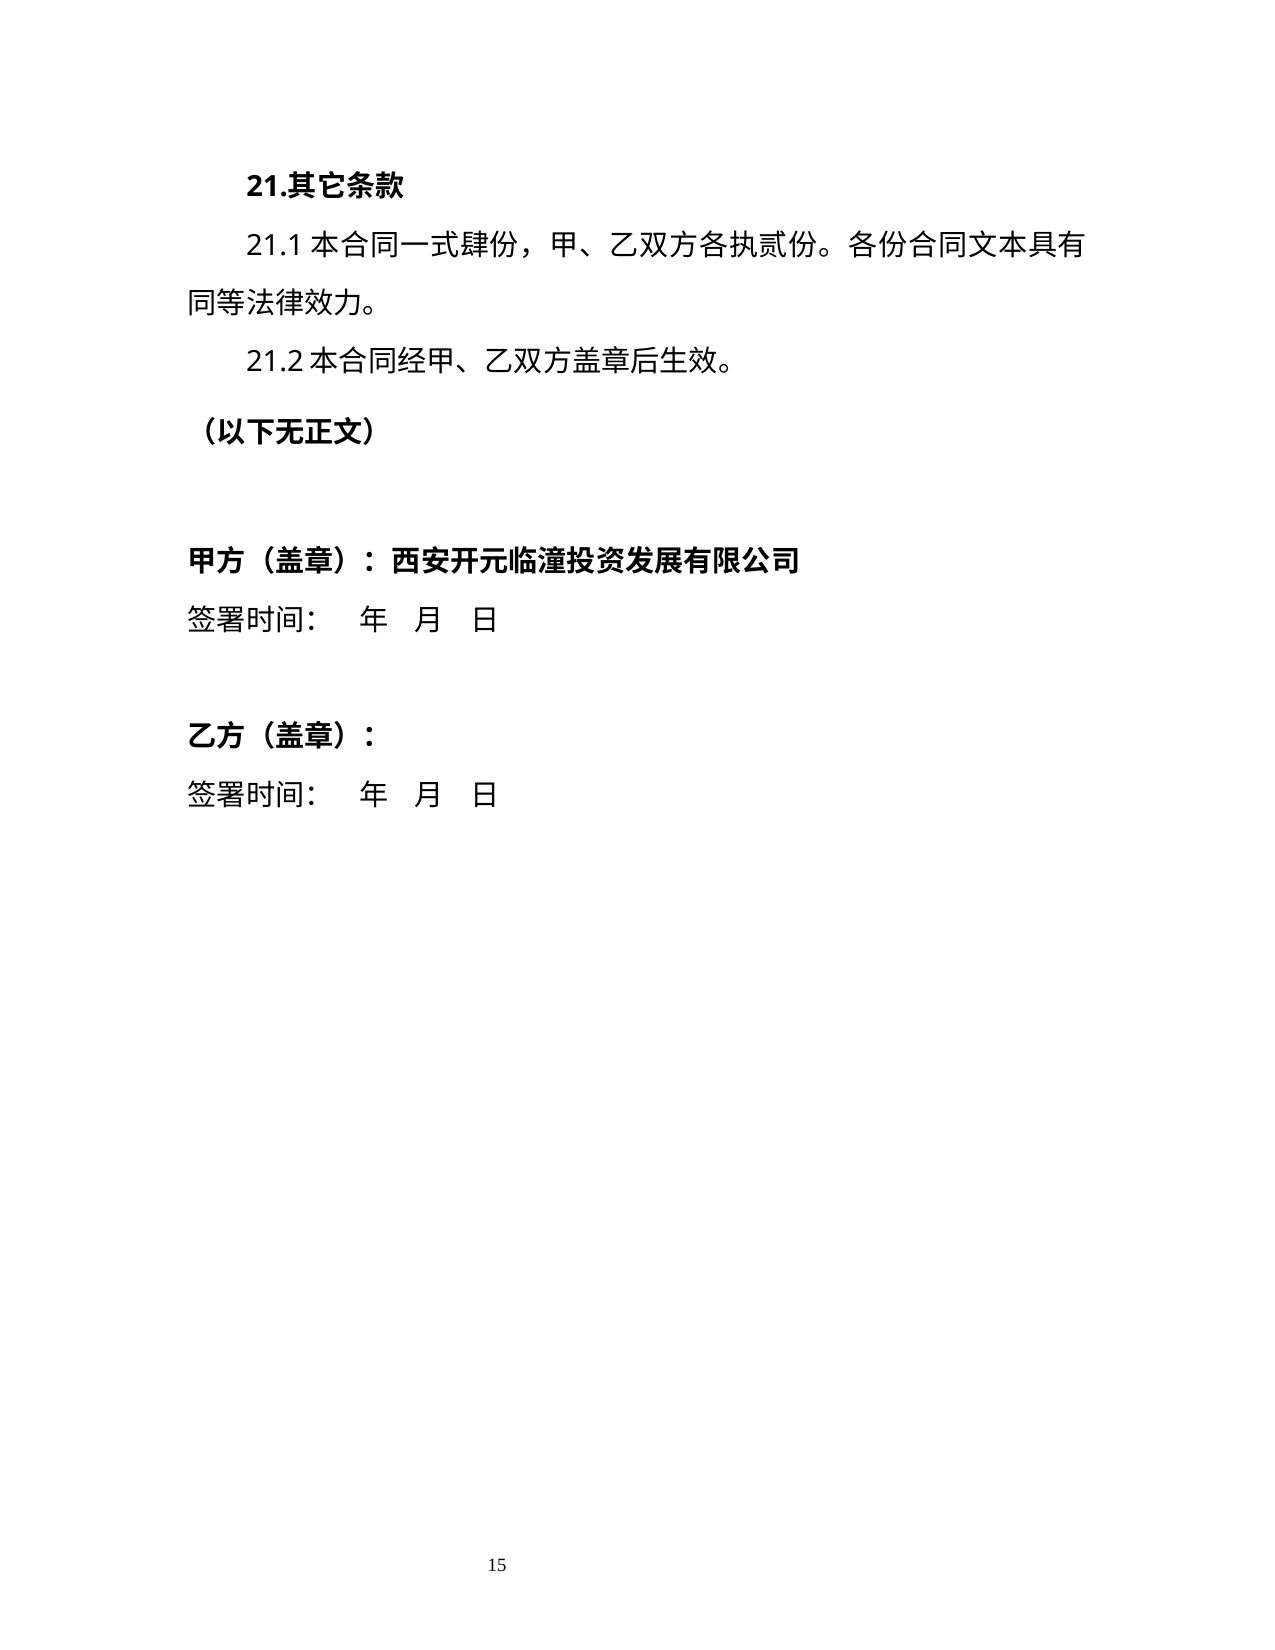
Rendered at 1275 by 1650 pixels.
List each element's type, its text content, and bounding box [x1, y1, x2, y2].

text 21.2本合同经甲、乙双方盖章后生效。 [187, 325, 1087, 383]
text （以下无正文） [187, 396, 1087, 454]
text 甲方（盖章）：西安开元临潼投资发展有限公司 [187, 525, 1087, 583]
text 乙方（盖章）： [187, 700, 1087, 758]
subtitle 21.其它条款 [187, 150, 1087, 208]
text 签署时间： 年 月 日 [187, 758, 1087, 817]
text 签署时间： 年 月 日 [187, 583, 1087, 642]
text 21.1本合同一式肆份，甲、乙双方各执贰份。各份合同文本具有同等法律效力。 [187, 208, 1087, 325]
